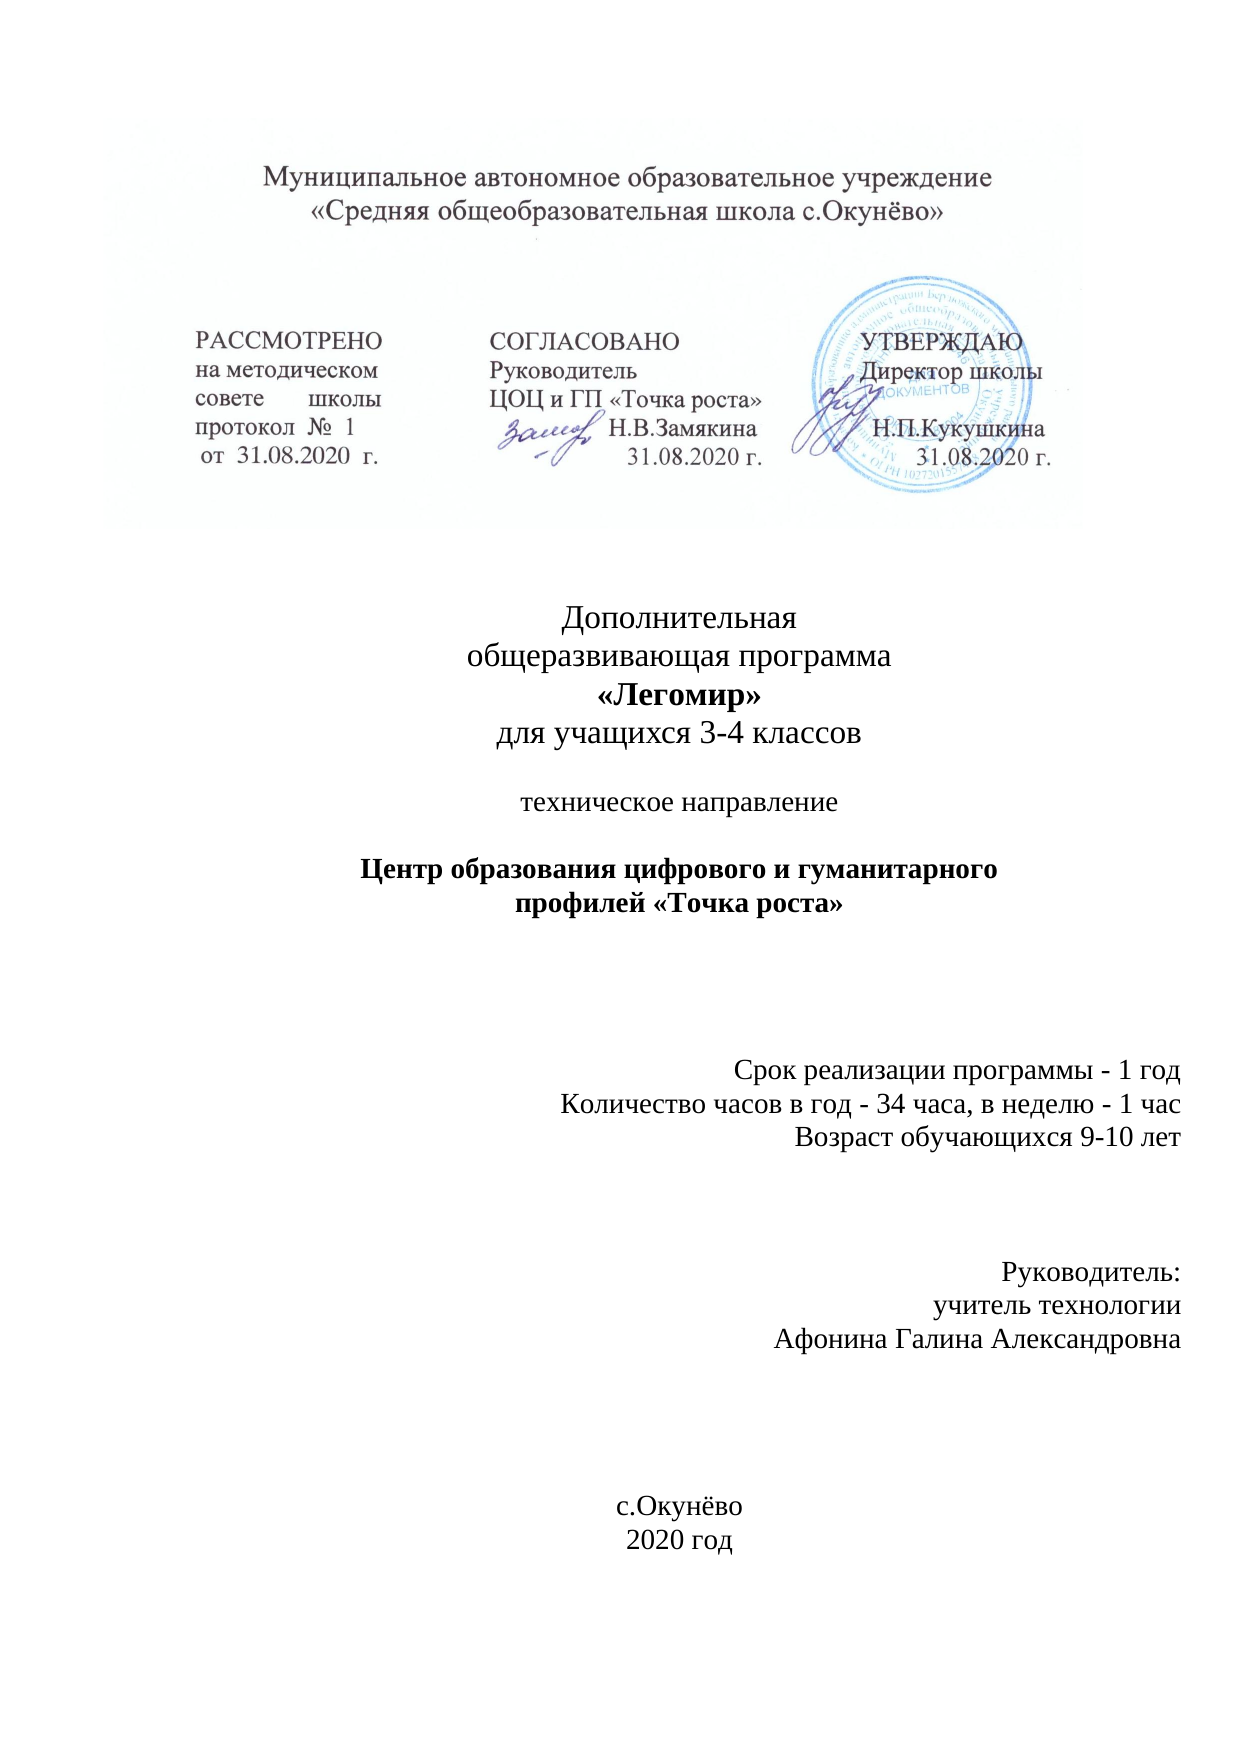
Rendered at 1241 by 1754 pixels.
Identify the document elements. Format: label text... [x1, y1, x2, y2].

picture [103, 118, 1083, 529]
text общеразвивающая программа [177, 636, 1181, 674]
text «Легомир» [177, 674, 1181, 712]
text Афонина Галина Александровна [177, 1321, 1181, 1354]
text профилей «Точка роста» [177, 885, 1181, 918]
text техническое направление [177, 784, 1181, 818]
text 2020 год [177, 1522, 1181, 1556]
text учитель технологии [177, 1287, 1181, 1321]
text Срок реализации программы - 1 год [177, 1052, 1181, 1086]
text Возраст обучающихся 9-10 лет [177, 1119, 1181, 1153]
subtitle для учащихся 3-4 классов [177, 712, 1181, 751]
text Количество часов в год - 34 часа, в неделю - 1 час [177, 1086, 1181, 1119]
text Центр образования цифрового и гуманитарного [177, 851, 1181, 885]
text с.Окунёво [177, 1488, 1181, 1522]
text Руководитель: [177, 1254, 1181, 1287]
text Дополнительная [177, 597, 1181, 636]
